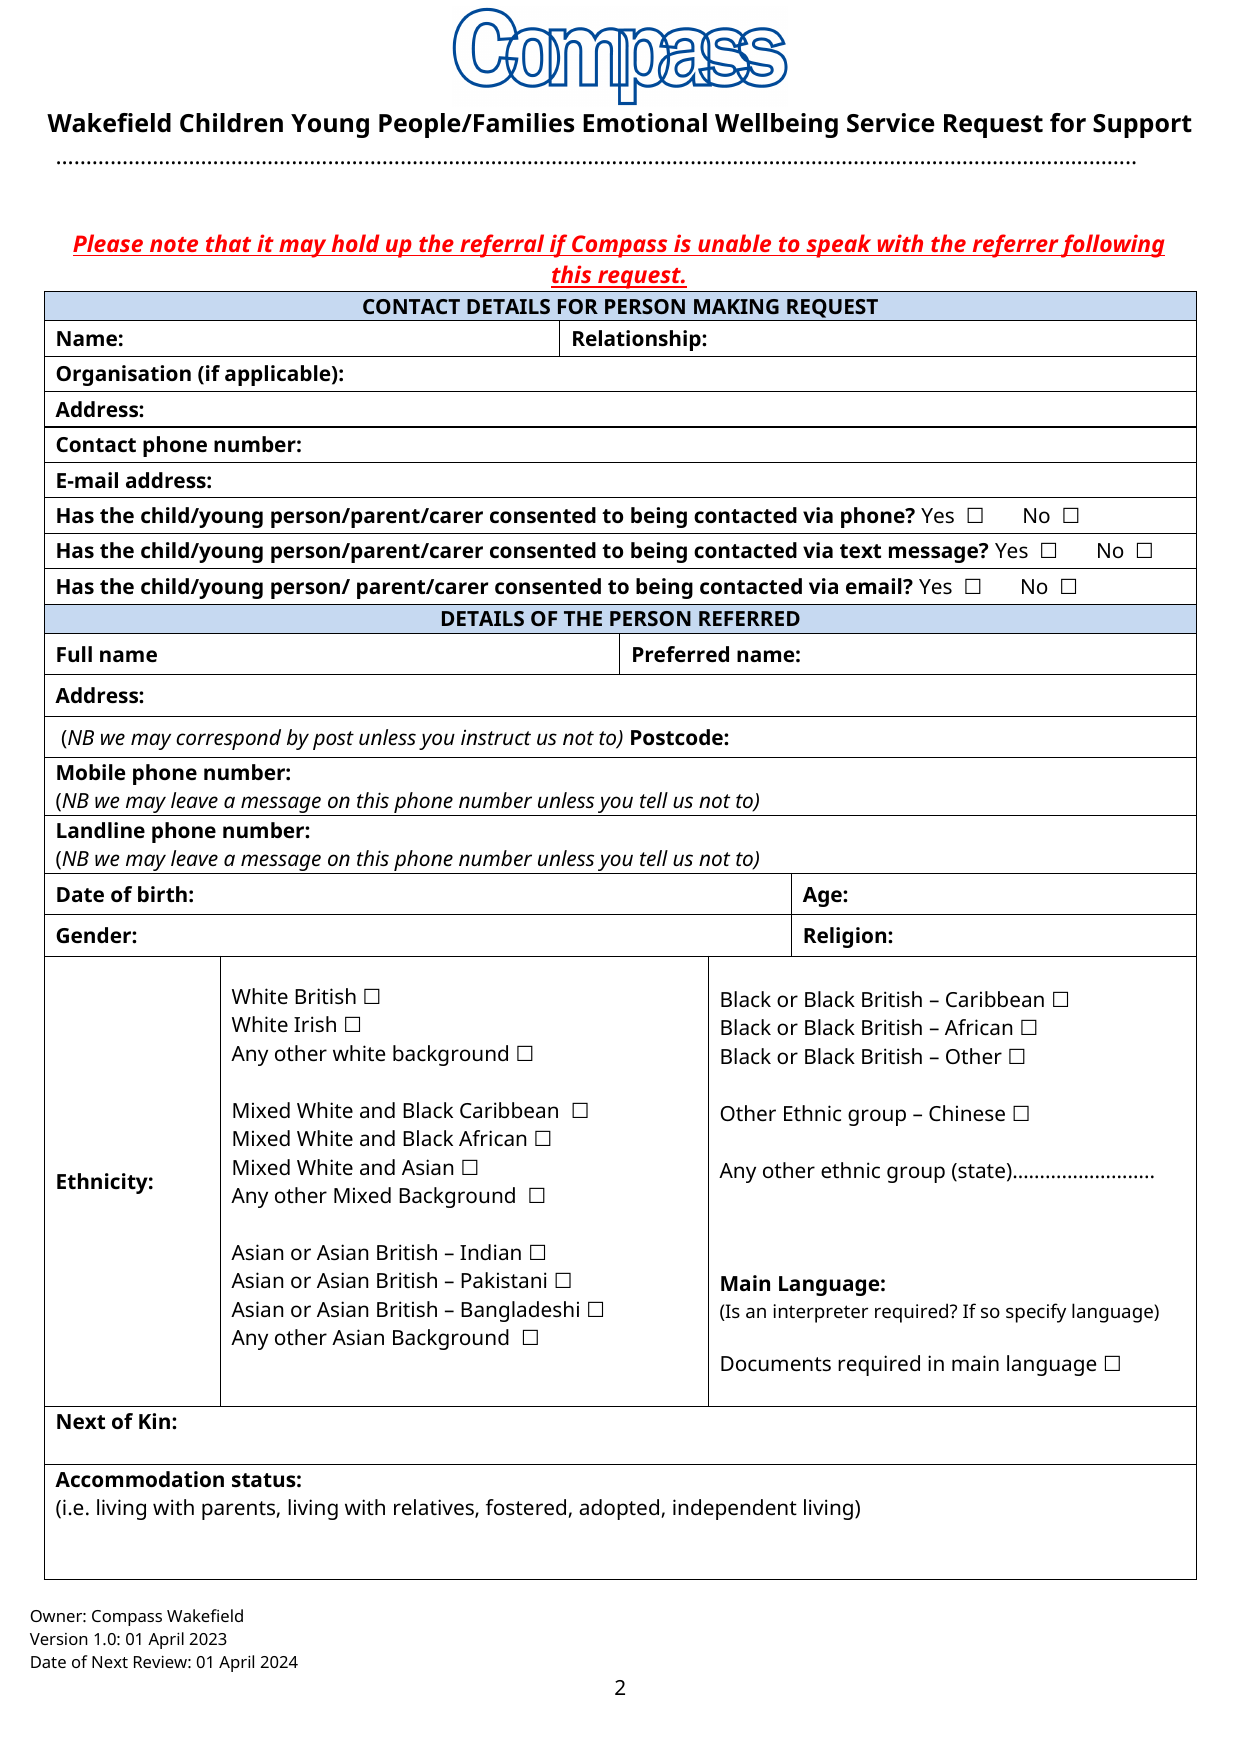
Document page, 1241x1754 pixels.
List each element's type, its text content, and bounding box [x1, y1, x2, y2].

table_cell Black or Black British – Caribbean Black or Black British – African Black or Black British – Other Other Ethnic group – Chinese Any other ethnic group (state)…………………….. Main Language: (Is an interpreter required? If so specify language) Documents required in main language [709, 957, 1196, 1406]
table_cell Religion: [792, 915, 1196, 956]
table_cell Preferred name: [620, 634, 1196, 674]
table_cell Date of birth: [45, 874, 791, 914]
table_cell Landline phone number: (NB we may leave a message on this phone number unless you tell us not to) [45, 816, 1196, 873]
table_cell (NB we may correspond by post unless you instruct us not to) Postcode: [45, 717, 1196, 757]
table_cell Gender: [45, 915, 791, 956]
table_cell Next of Kin: [45, 1407, 1196, 1464]
table_cell CONTACT DETAILS FOR PERSON MAKING REQUEST [45, 292, 1196, 320]
table_cell Relationship: [560, 321, 1196, 356]
table_cell Has the child/young person/parent/carer consented to being contacted via text message? Yes No [45, 534, 1196, 568]
table_cell Age: [792, 874, 1196, 914]
table_cell E-mail address: [45, 463, 1196, 497]
table_cell Organisation (if applicable): [45, 357, 1196, 391]
table_cell Name: [45, 321, 559, 356]
picture [452, 6, 789, 107]
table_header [44, 140, 1196, 291]
table_cell White British White Irish Any other white background Mixed White and Black Caribbean Mixed White and Black African Mixed White and Asian Any other Mixed Background Asian or Asian British – Indian Asian or Asian British – Pakistani Asian or Asian British – Bangladeshi Any other Asian Background [221, 957, 708, 1406]
table_cell Address: [45, 392, 1196, 426]
table_cell Full name [45, 634, 619, 674]
table_cell Mobile phone number: (NB we may leave a message on this phone number unless you tell us not to) [45, 758, 1196, 815]
table_cell Accommodation status: (i.e. living with parents, living with relatives, fostered, adopted, independent living) [45, 1465, 1196, 1578]
table_cell Contact phone number: [45, 428, 1196, 462]
table_cell Has the child/young person/parent/carer consented to being contacted via phone? Yes No [45, 498, 1196, 533]
table_cell Ethnicity: [45, 957, 220, 1406]
table_cell Has the child/young person/ parent/carer consented to being contacted via email? Yes No [45, 569, 1196, 603]
table_cell DETAILS OF THE PERSON REFERRED [45, 605, 1196, 633]
table_cell Address: [45, 675, 1196, 716]
